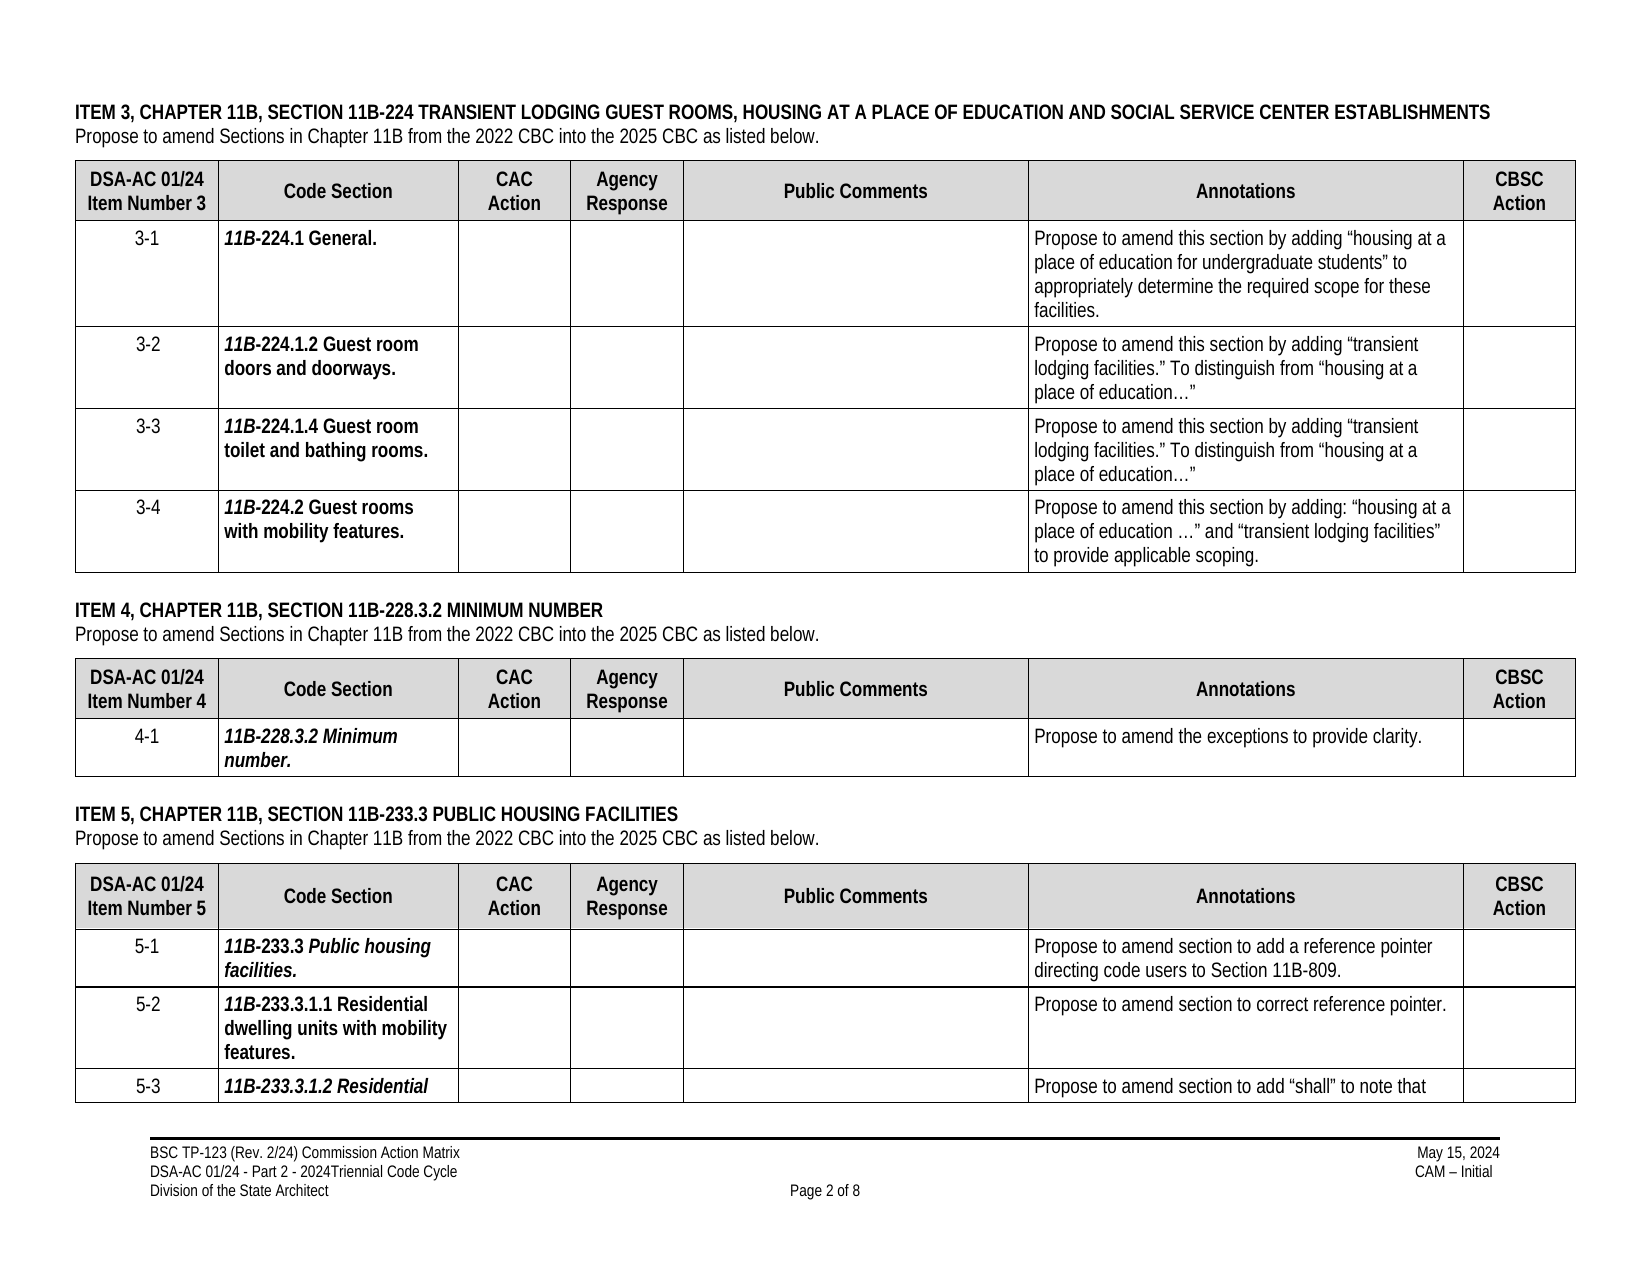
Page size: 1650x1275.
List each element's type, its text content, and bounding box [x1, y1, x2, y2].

text Propose to amend Sections in Chapter 11B from the 2022 CBC into the 2025 CBC as listed below. [75, 826, 1575, 850]
table_header DSA-AC 01/24 Item Number 4 [76, 659, 218, 718]
table_header Public Comments [684, 161, 1028, 220]
table_cell [571, 221, 683, 326]
table_cell 5-1 [76, 930, 218, 986]
table_header Public Comments [684, 659, 1028, 718]
table_cell Propose to amend this section by adding: “housing at a place of education …” and “transient lodging facilities” to provide applicable scoping. [1029, 491, 1463, 572]
table_header Annotations [1029, 659, 1463, 718]
table_cell [684, 1069, 1028, 1102]
table_cell 4-1 [76, 719, 218, 776]
table_cell 3-2 [76, 327, 218, 408]
table_cell 11B-224.1 General. [219, 221, 458, 326]
table_cell [571, 409, 683, 490]
table_cell 11B-233.3.1.1 Residential dwelling units with mobility features. [219, 988, 458, 1068]
table_header Code Section [219, 161, 458, 220]
subtitle ITEM 3, Chapter 11B, Section 11B-224 Transient lodging guest rooms, housing at a place of education and social service center establishments [75, 100, 1575, 124]
table_cell [1464, 221, 1575, 326]
table_cell [459, 409, 570, 490]
table_cell 11B-224.2 Guest rooms with mobility features. [219, 491, 458, 572]
table_cell [1464, 988, 1575, 1068]
table_header Agency Response [571, 864, 683, 928]
table_cell [571, 930, 683, 986]
table_cell [459, 221, 570, 326]
table_cell [1464, 719, 1575, 776]
table_header Code Section [219, 659, 458, 718]
text Propose to amend Sections in Chapter 11B from the 2022 CBC into the 2025 CBC as listed below. [75, 622, 1575, 646]
table_cell [684, 491, 1028, 572]
subtitle ITEM 4, Chapter 11B, section 11B-228.3.2 minimum number [75, 598, 1575, 622]
table_cell [459, 327, 570, 408]
table_cell Propose to amend section to add a reference pointer directing code users to Section 11B-809. [1029, 930, 1463, 986]
table_cell [1464, 491, 1575, 572]
table_cell [684, 221, 1028, 326]
table_header Agency Response [571, 161, 683, 220]
table_cell 5-3 [76, 1069, 218, 1102]
table_header CAC Action [459, 659, 570, 718]
table_cell [571, 719, 683, 776]
table_cell [571, 491, 683, 572]
subtitle ITEM 5, Chapter 11B, section 11B-233.3 public housing facilities [75, 802, 1575, 826]
table_cell Propose to amend section to correct reference pointer. [1029, 988, 1463, 1068]
table_cell 5-2 [76, 988, 218, 1068]
table_cell [459, 491, 570, 572]
table_cell [571, 327, 683, 408]
table_cell [1464, 327, 1575, 408]
table_header Code Section [219, 864, 458, 928]
table_cell [571, 988, 683, 1068]
table_cell 3-1 [76, 221, 218, 326]
table_header CBSC Action [1464, 161, 1575, 220]
table_header DSA-AC 01/24 Item Number 5 [76, 864, 218, 928]
table_cell [459, 988, 570, 1068]
table_header CAC Action [459, 864, 570, 928]
table_header CBSC Action [1464, 659, 1575, 718]
table_header Agency Response [571, 659, 683, 718]
table_cell [684, 930, 1028, 986]
table_cell [459, 930, 570, 986]
table_cell 3-3 [76, 409, 218, 490]
text Propose to amend Sections in Chapter 11B from the 2022 CBC into the 2025 CBC as listed below. [75, 124, 1575, 148]
table_cell 11B-228.3.2 Minimum number. [219, 719, 458, 776]
table_cell 11B-224.1.4 Guest room toilet and bathing rooms. [219, 409, 458, 490]
table_cell [459, 1069, 570, 1102]
table_cell [459, 719, 570, 776]
table_cell [684, 719, 1028, 776]
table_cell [1029, 1069, 1463, 1102]
table_cell 11B-233.3 Public housing facilities. [219, 930, 458, 986]
table_header Annotations [1029, 161, 1463, 220]
table_header DSA-AC 01/24 Item Number 3 [76, 161, 218, 220]
table_cell [684, 327, 1028, 408]
table_header Public Comments [684, 864, 1028, 928]
table_cell Propose to amend this section by adding “housing at a place of education for undergraduate students” to appropriately determine the required scope for these facilities. [1029, 221, 1463, 326]
table_cell [1464, 930, 1575, 986]
table_cell [1464, 409, 1575, 490]
table_cell [684, 988, 1028, 1068]
table_cell [684, 409, 1028, 490]
table_cell Propose to amend the exceptions to provide clarity. [1029, 719, 1463, 776]
table_cell Propose to amend this section by adding “transient lodging facilities.” To distinguish from “housing at a place of education…” [1029, 409, 1463, 490]
table_cell [1464, 1069, 1575, 1102]
table_header CAC Action [459, 161, 570, 220]
table_cell 3-4 [76, 491, 218, 572]
table_cell [571, 1069, 683, 1102]
table_cell 11B-224.1.2 Guest room doors and doorways. [219, 327, 458, 408]
table_header CBSC Action [1464, 864, 1575, 928]
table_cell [219, 1069, 458, 1102]
table_cell Propose to amend this section by adding “transient lodging facilities.” To distinguish from “housing at a place of education…” [1029, 327, 1463, 408]
table_header Annotations [1029, 864, 1463, 928]
